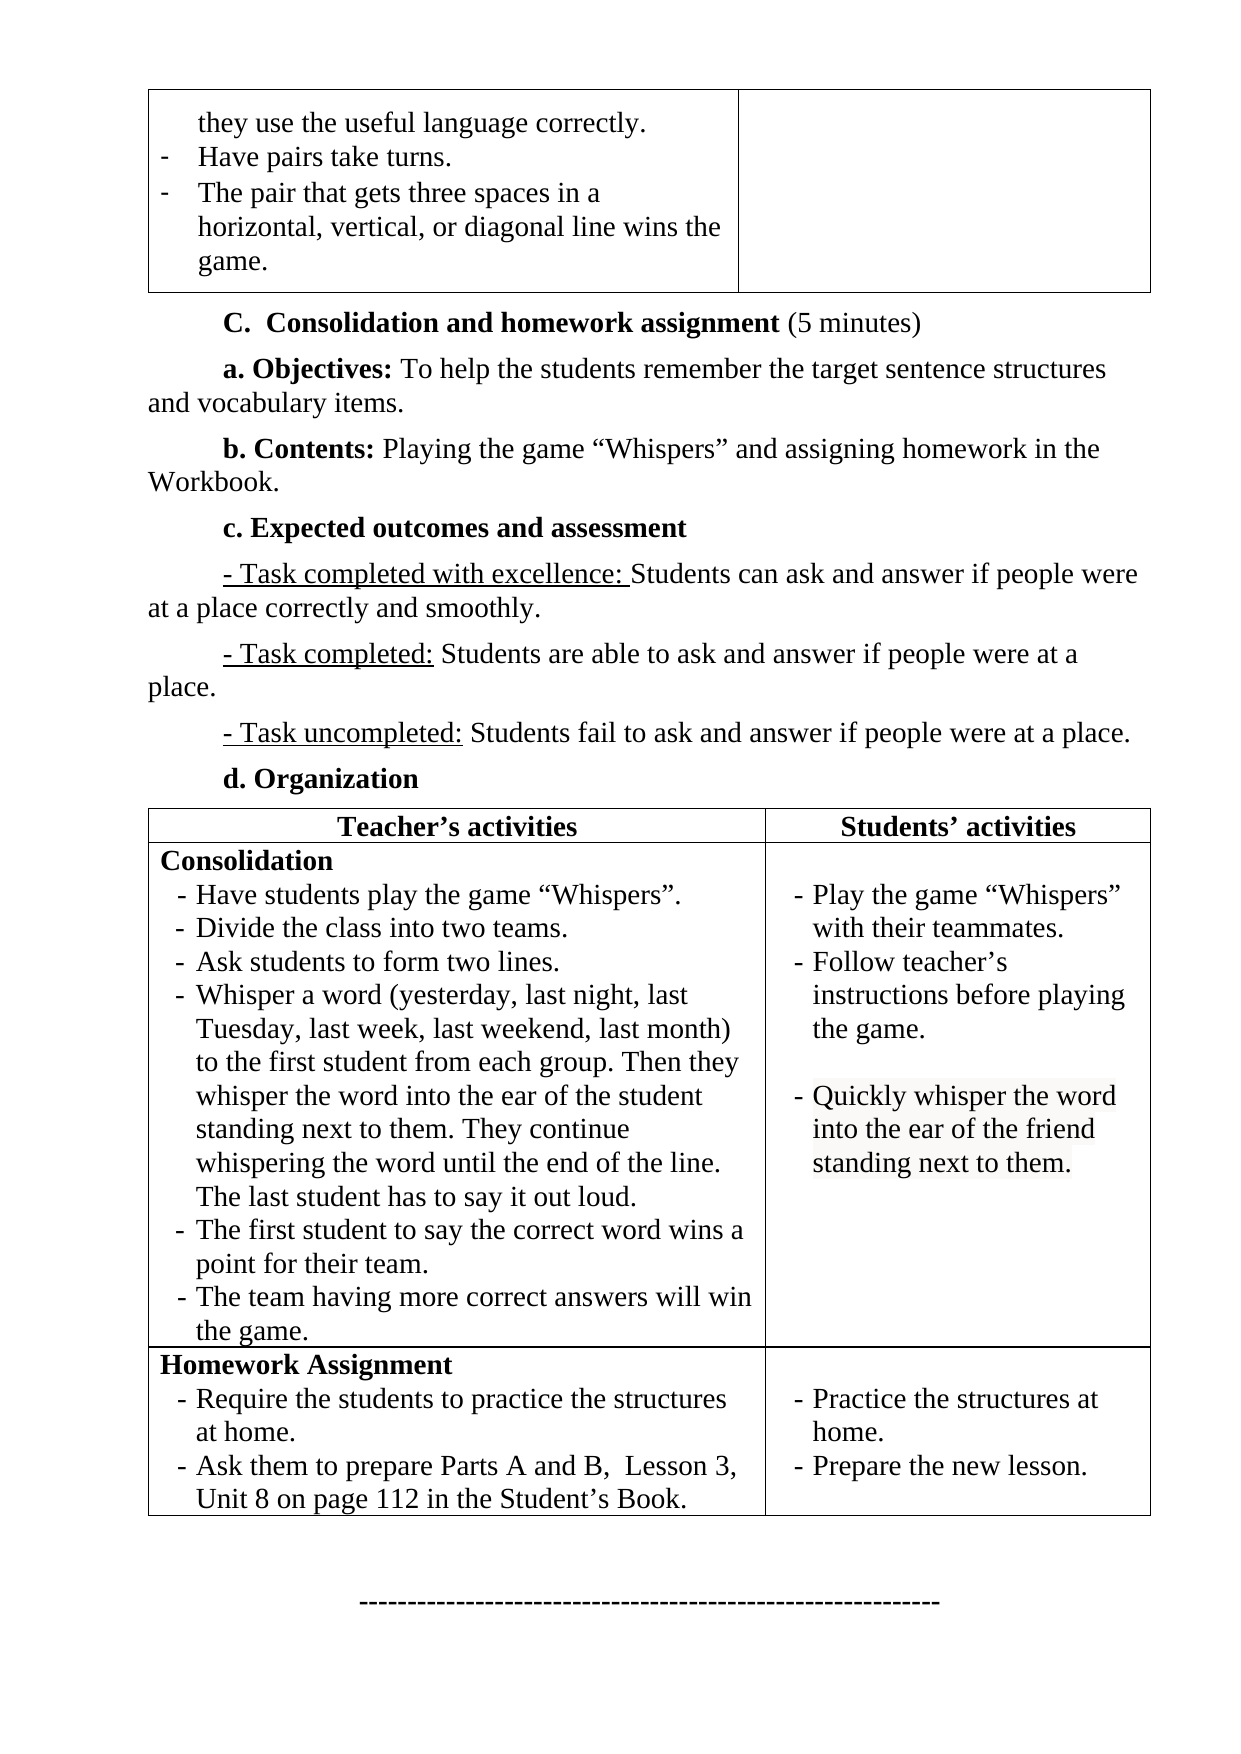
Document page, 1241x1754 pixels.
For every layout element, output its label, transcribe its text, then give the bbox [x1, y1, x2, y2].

table_cell Homework Assignment Require the students to practice the structures at home. Ask them to prepare Parts A and B, Lesson 3, Unit 8 on page 112 in the Student’s Book. [149, 1348, 765, 1515]
text ------------------------------------------------------------ [148, 1583, 1152, 1617]
text - Task completed: Students are able to ask and answer if people were at a place. [148, 636, 1152, 703]
table_cell Consolidation Have students play the game “Whispers”. Divide the class into two teams. Ask students to form two lines. Whisper a word (yesterday, last night, last Tuesday, last week, last weekend, last month) to the first student from each group. Then they whisper the word into the ear of the student standing next to them. They continue whispering the word until the end of the line. The last student has to say it out loud. The first student to say the correct word wins a point for their team. The team having more correct answers will win the game. [149, 843, 765, 1346]
text c. Expected outcomes and assessment [148, 510, 1152, 544]
text - Task completed with excellence: Students can ask and answer if people were at a place correctly and smoothly. [148, 556, 1152, 623]
table_header Students’ activities [766, 809, 1150, 842]
text d. Organization [148, 762, 1152, 795]
table_header Teacher’s activities [149, 809, 765, 842]
table_cell Play the game “Whispers” with their teammates. Follow teacher’s instructions before playing the game. Quickly whisper the word into the ear of the friend standing next to them. [766, 843, 1150, 1346]
text a. Objectives: To help the students remember the target sentence structures and vocabulary items. [148, 351, 1152, 418]
text C. Consolidation and homework assignment (5 minutes) [148, 305, 1152, 339]
table_cell Practice the structures at home. Prepare the new lesson. [766, 1348, 1150, 1515]
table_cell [739, 90, 1150, 292]
text b. Contents: Playing the game “Whispers” and assigning homework in the Workbook. [148, 431, 1152, 498]
text - Task uncompleted: Students fail to ask and answer if people were at a place. [148, 716, 1152, 749]
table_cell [149, 90, 738, 292]
